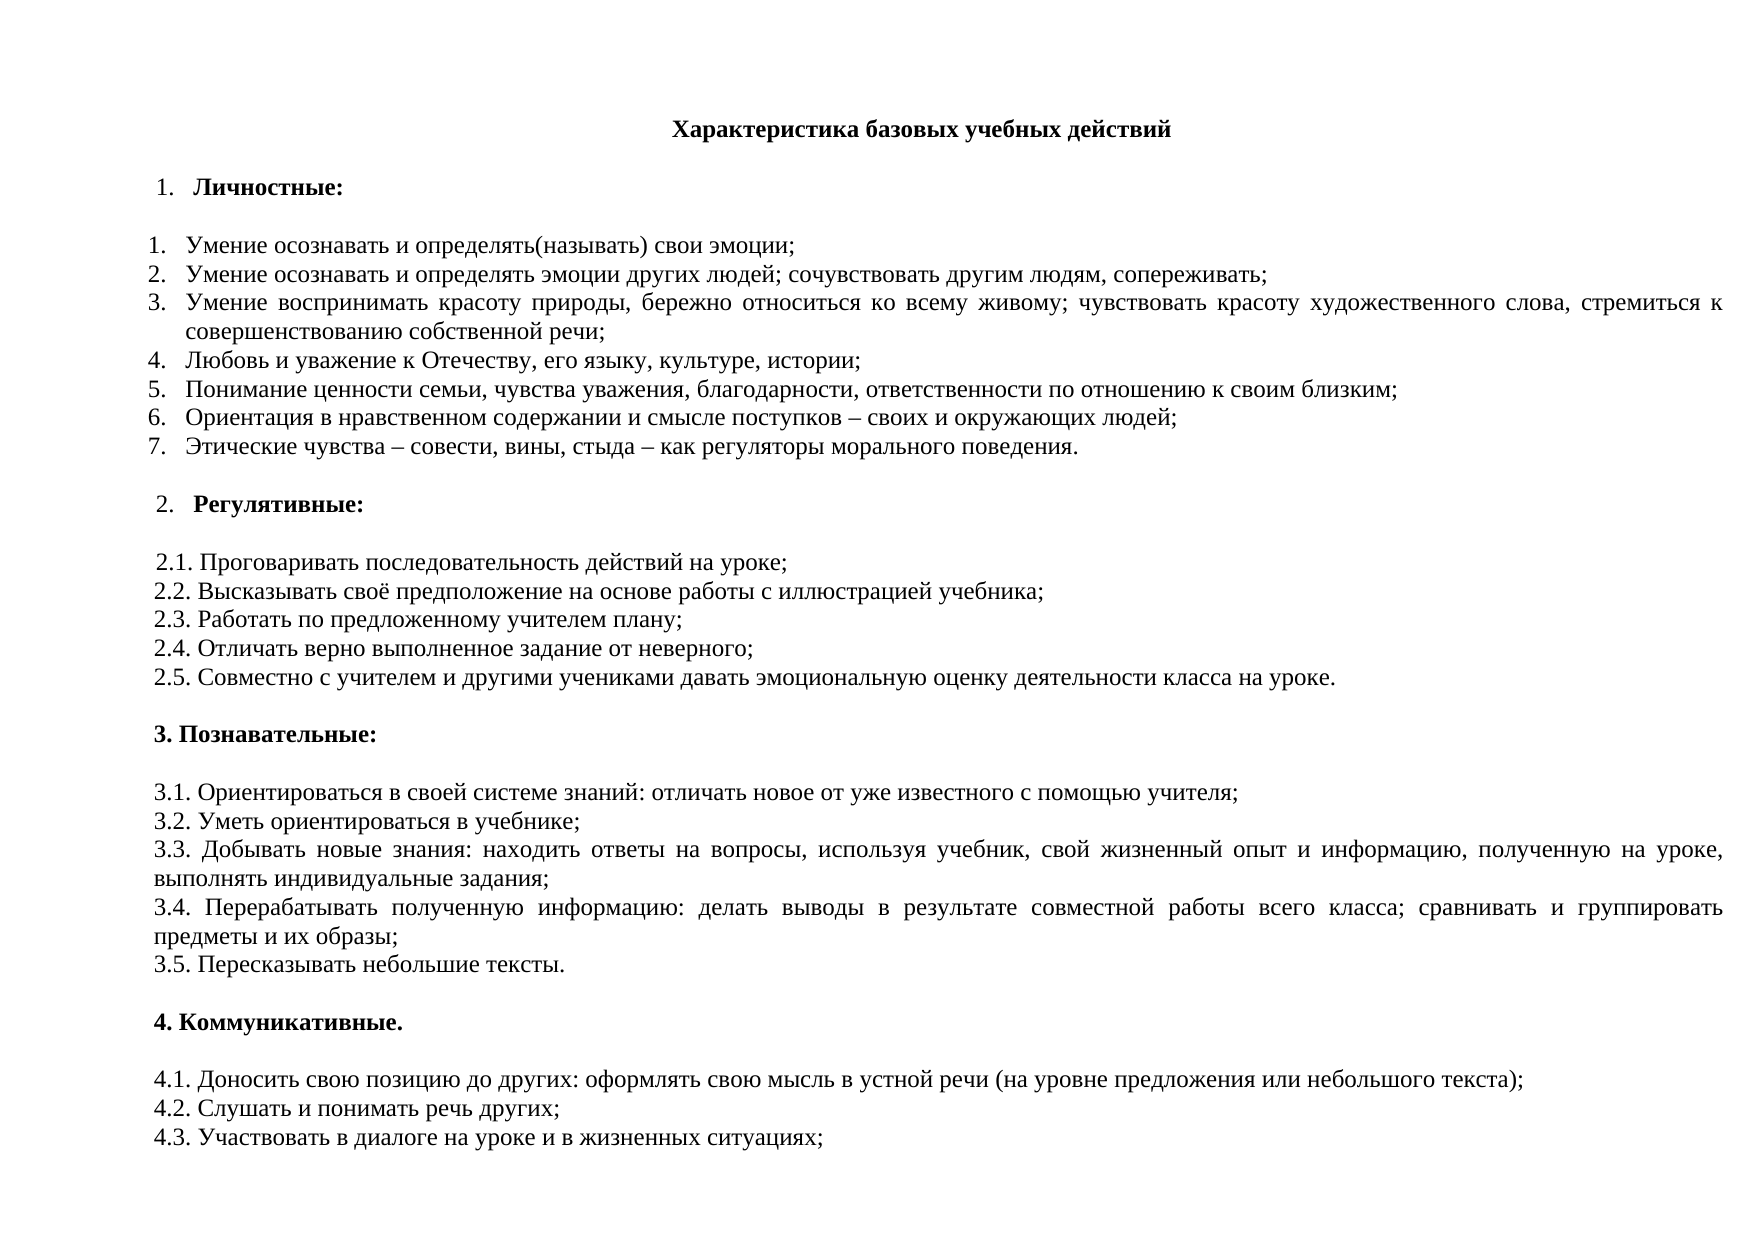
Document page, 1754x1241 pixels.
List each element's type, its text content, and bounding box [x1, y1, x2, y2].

text 4.1. Доносить свою позицию до других: оформлять свою мысль в устной речи (на уровне предложения или небольшого текста); [153, 1064, 1725, 1093]
list Умение воспринимать красоту природы, бережно относиться ко всему живому; чувствовать красоту художественного слова, стремиться к совершенствованию собственной речи; [148, 287, 1725, 345]
list Умение осознавать и определять эмоции других людей; сочувствовать другим людям, сопереживать; [148, 259, 1725, 287]
text 2.2. Высказывать своё предположение на основе работы с иллюстрацией учебника; [153, 576, 1725, 604]
text 3.5. Пересказывать небольшие тексты. [153, 949, 1725, 978]
list Умение осознавать и определять(называть) свои эмоции; [148, 230, 1725, 259]
text 3.3. Добывать новые знания: находить ответы на вопросы, используя учебник, свой жизненный опыт и информацию, полученную на уроке, выполнять индивидуальные задания; [153, 834, 1725, 892]
text 2.3. Работать по предложенному учителем плану; [153, 604, 1725, 633]
text 3.1. Ориентироваться в своей системе знаний: отличать новое от уже известного с помощью учителя; [153, 777, 1725, 806]
text 4. Коммуникативные. [153, 1007, 1725, 1036]
text 4.2. Слушать и понимать речь других; [153, 1093, 1725, 1122]
text 2.5. Совместно с учителем и другими учениками давать эмоциональную оценку деятельности класса на уроке. [153, 662, 1725, 691]
list Ориентация в нравственном содержании и смысле поступков – своих и окружающих людей; [148, 402, 1725, 431]
text 2.4. Отличать верно выполненное задание от неверного; [153, 633, 1725, 662]
text 3.2. Уметь ориентироваться в учебнике; [153, 806, 1725, 834]
text 3. Познавательные: [153, 719, 1725, 748]
text 2.1. Проговаривать последовательность действий на уроке; [118, 547, 1725, 576]
list Понимание ценности семьи, чувства уважения, благодарности, ответственности по отношению к своим близким; [148, 374, 1725, 402]
text 4.3. Участвовать в диалоге на уроке и в жизненных ситуациях; [153, 1122, 1725, 1151]
list Этические чувства – совести, вины, стыда – как регуляторы морального поведения. [148, 431, 1725, 460]
list Любовь и уважение к Отечеству, его языку, культуре, истории; [148, 345, 1725, 374]
list Регулятивные: [156, 489, 1725, 518]
list Личностные: [156, 172, 1725, 201]
text 3.4. Перерабатывать полученную информацию: делать выводы в результате совместной работы всего класса; сравнивать и группировать предметы и их образы; [153, 892, 1725, 949]
text Характеристика базовых учебных действий [118, 114, 1725, 143]
